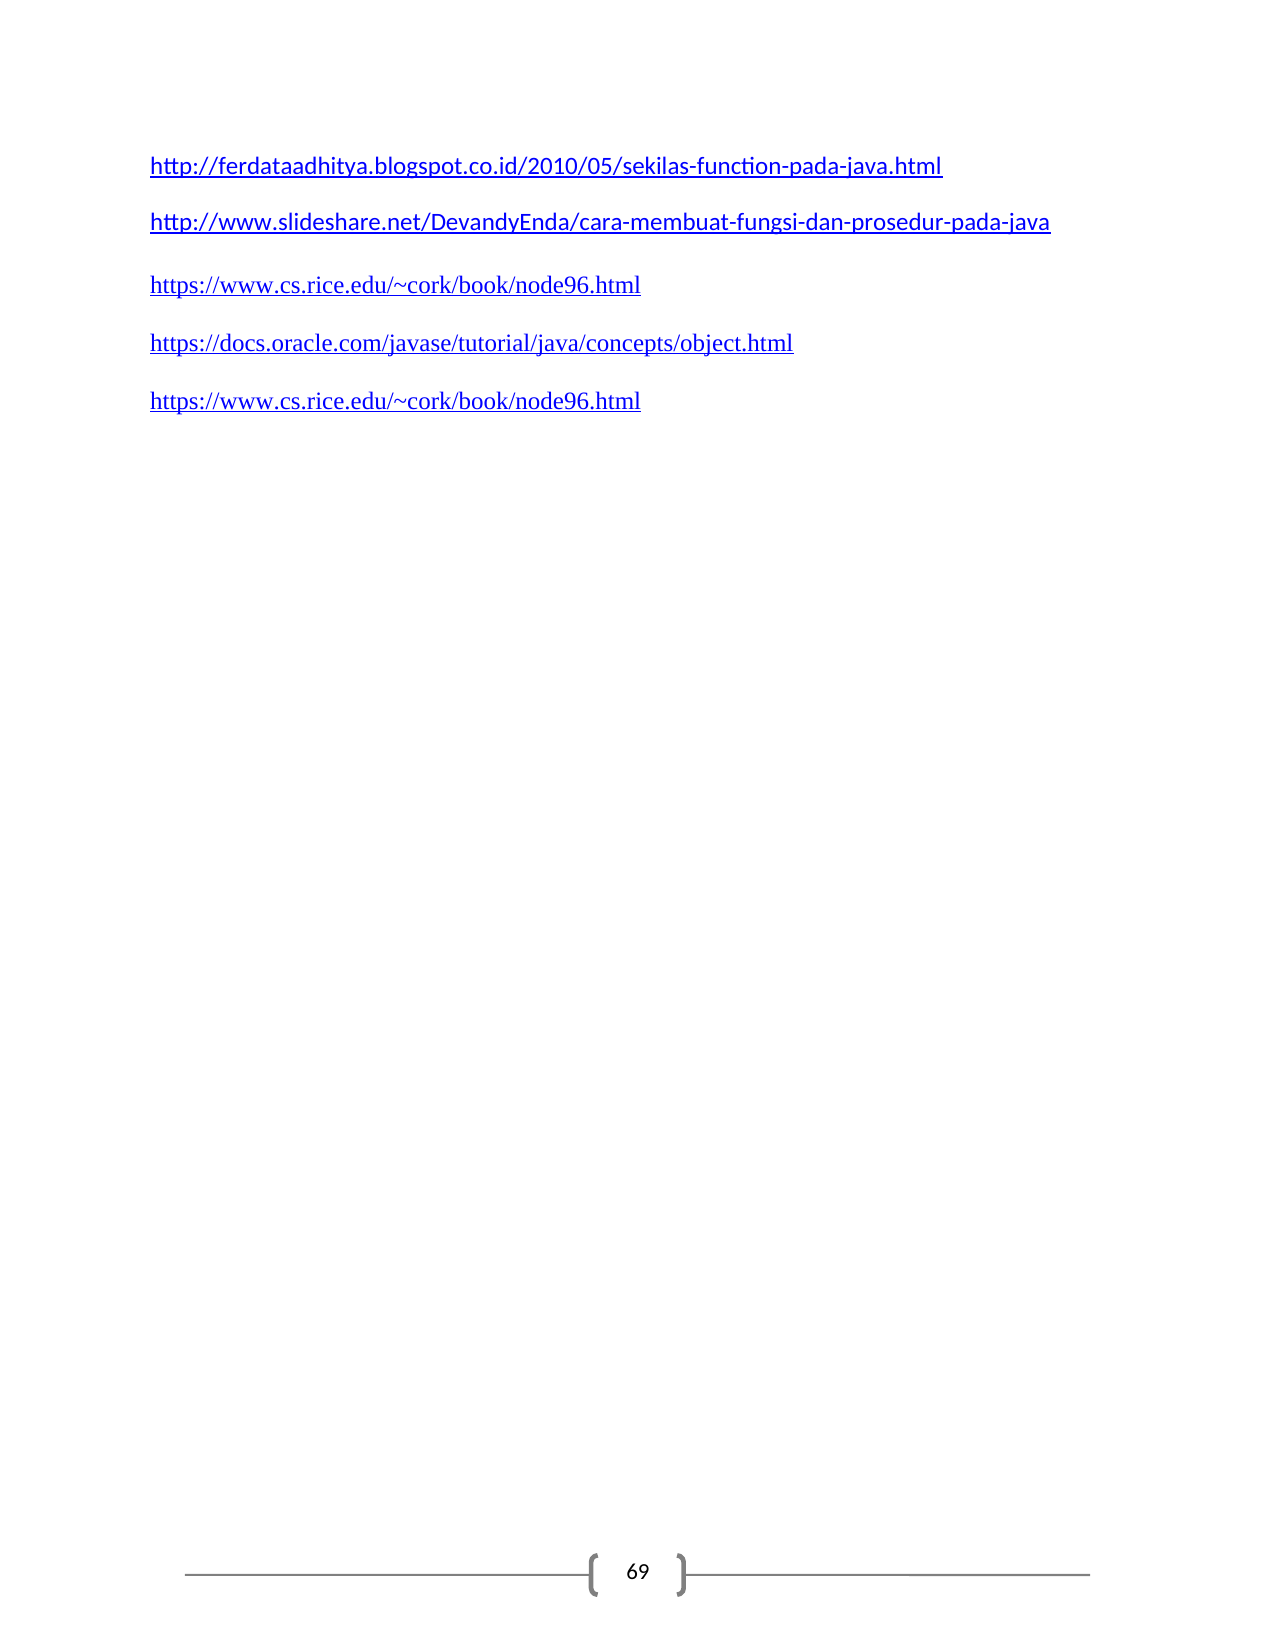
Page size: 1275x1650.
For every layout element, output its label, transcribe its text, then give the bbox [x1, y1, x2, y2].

text http://ferdataadhitya.blogspot.co.id/2010/05/sekilas-function-pada-java.html [150, 150, 1125, 181]
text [150, 206, 1125, 236]
text https://www.cs.rice.edu/~cork/book/node96.html [150, 386, 1125, 414]
text https://www.cs.rice.edu/~cork/book/node96.html [150, 270, 1125, 299]
text https://docs.oracle.com/javase/tutorial/java/concepts/object.html [150, 328, 1125, 357]
